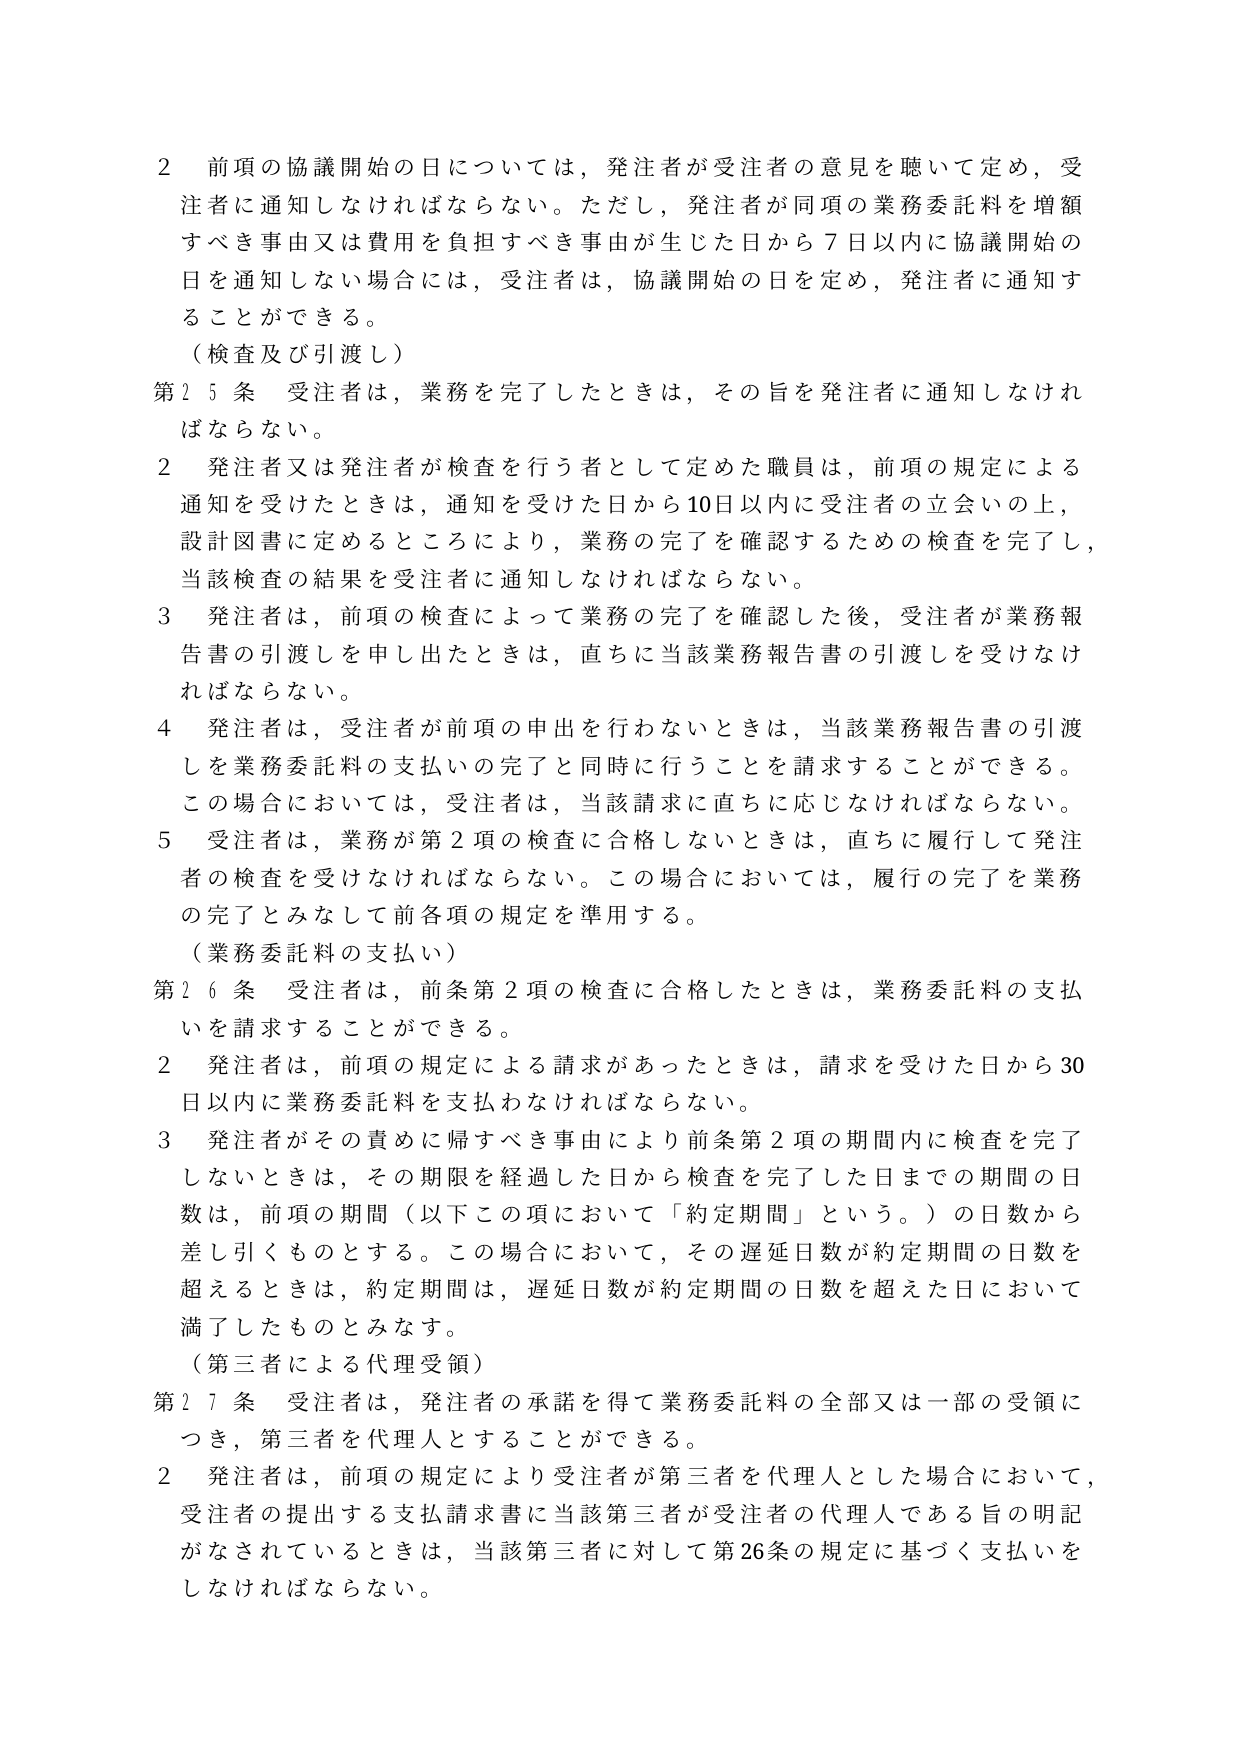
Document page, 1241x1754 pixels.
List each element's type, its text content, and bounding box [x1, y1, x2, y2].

text （第三者による代理受領） [177, 1344, 1087, 1382]
text ２ 前項の協議開始の日については，発注者が受注者の意見を聴いて定め，受注者に通知しなければならない。ただし，発注者が同項の業務委託料を増額すべき事由又は費用を負担すべき事由が生じた日から７日以内に協議開始の日を通知しない場合には，受注者は，協議開始の日を定め，発注者に通知することができる。 [153, 148, 1087, 335]
text ２ 発注者又は発注者が検査を行う者として定めた職員は，前項の規定による通知を受けたときは，通知を受けた日から10日以内に受注者の立会いの上，設計図書に定めるところにより，業務の完了を確認するための検査を完了し，当該検査の結果を受注者に通知しなければならない。 [153, 447, 1087, 596]
text ４ 発注者は，受注者が前項の申出を行わないときは，当該業務報告書の引渡しを業務委託料の支払いの完了と同時に行うことを請求することができる。この場合においては，受注者は，当該請求に直ちに応じなければならない。 [153, 709, 1087, 821]
text 第２６条 受注者は，前条第２項の検査に合格したときは，業務委託料の支払いを請求することができる。 [153, 970, 1087, 1045]
text ３ 発注者は，前項の検査によって業務の完了を確認した後，受注者が業務報告書の引渡しを申し出たときは，直ちに当該業務報告書の引渡しを受けなければならない。 [153, 596, 1087, 709]
text 第２７条 受注者は，発注者の承諾を得て業務委託料の全部又は一部の受領につき，第三者を代理人とすることができる。 [153, 1382, 1087, 1457]
text ２ 発注者は，前項の規定により受注者が第三者を代理人とした場合において，受注者の提出する支払請求書に当該第三者が受注者の代理人である旨の明記がなされているときは，当該第三者に対して第26条の規定に基づく支払いをしなければならない。 [153, 1457, 1087, 1606]
text 第２５条 受注者は，業務を完了したときは，その旨を発注者に通知しなければならない。 [153, 372, 1087, 447]
text （検査及び引渡し） [177, 335, 1087, 372]
text ２ 発注者は，前項の規定による請求があったときは，請求を受けた日から30日以内に業務委託料を支払わなければならない。 [153, 1045, 1087, 1120]
text ５ 受注者は，業務が第２項の検査に合格しないときは，直ちに履行して発注者の検査を受けなければならない。この場合においては，履行の完了を業務の完了とみなして前各項の規定を準用する。 [153, 821, 1087, 933]
text （業務委託料の支払い） [177, 933, 1087, 970]
text ３ 発注者がその責めに帰すべき事由により前条第２項の期間内に検査を完了しないときは，その期限を経過した日から検査を完了した日までの期間の日数は，前項の期間（以下この項において「約定期間」という。）の日数から差し引くものとする。この場合において，その遅延日数が約定期間の日数を超えるときは，約定期間は，遅延日数が約定期間の日数を超えた日において満了したものとみなす。 [153, 1120, 1087, 1344]
